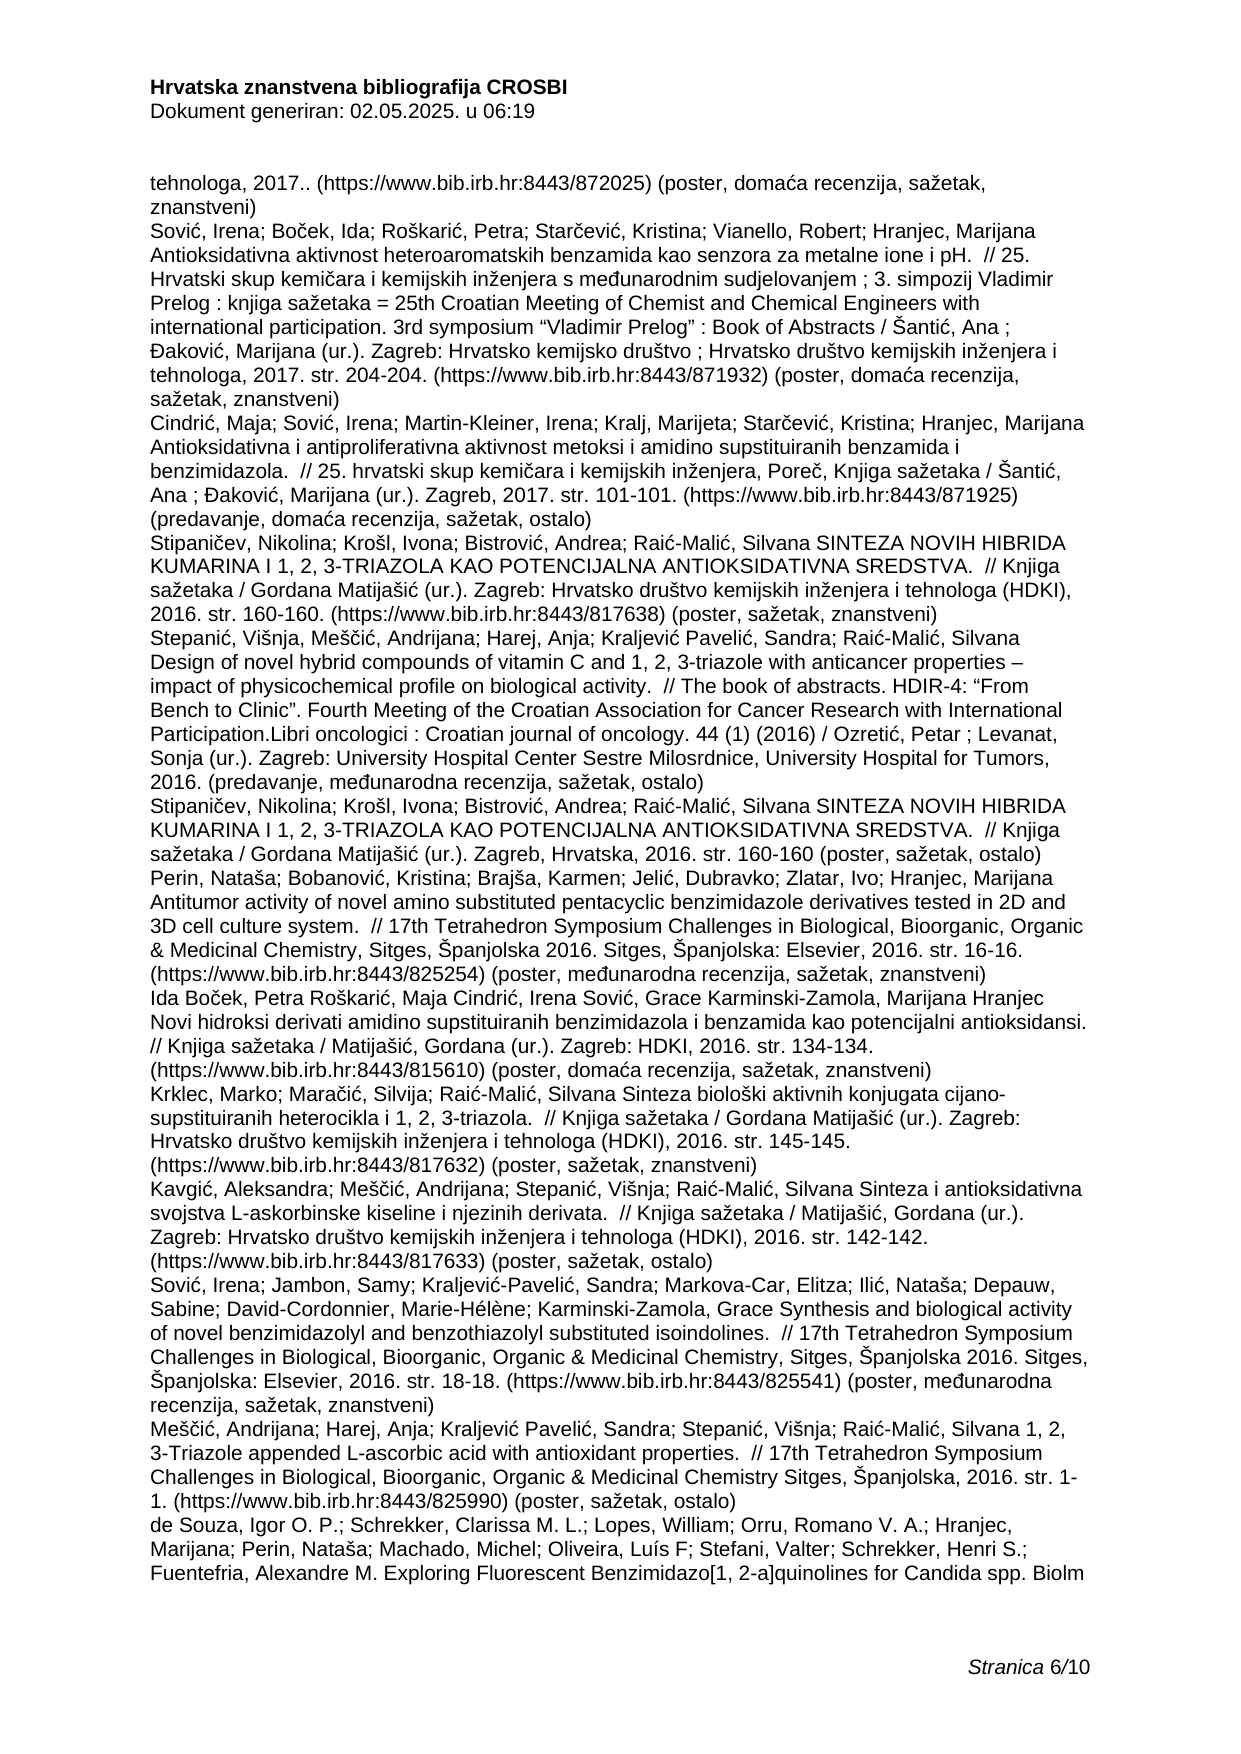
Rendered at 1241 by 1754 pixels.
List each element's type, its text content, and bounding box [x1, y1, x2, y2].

text Sović, Irena; Boček, Ida; Roškarić, Petra; Starčević, Kristina; Vianello, Robert; Hranjec, Marijana [150, 219, 1090, 411]
text Stipaničev, Nikolina; Krošl, Ivona; Bistrović, Andrea; Raić-Malić, Silvana [150, 794, 1090, 866]
text Stipaničev, Nikolina; Krošl, Ivona; Bistrović, Andrea; Raić-Malić, Silvana [150, 530, 1090, 626]
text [150, 171, 1090, 219]
text Cindrić, Maja; Sović, Irena; Martin-Kleiner, Irena; Kralj, Marijeta; Starčević, Kristina; Hranjec, Marijana [150, 411, 1090, 530]
text Stepanić, Višnja, Meščić, Andrijana; Harej, Anja; Kraljević Pavelić, Sandra; Raić-Malić, Silvana [150, 626, 1090, 794]
text Krklec, Marko; Maračić, Silvija; Raić-Malić, Silvana [150, 1081, 1090, 1177]
text Kavgić, Aleksandra; Meščić, Andrijana; Stepanić, Višnja; Raić-Malić, Silvana [150, 1177, 1090, 1273]
text Perin, Nataša; Bobanović, Kristina; Brajša, Karmen; Jelić, Dubravko; Zlatar, Ivo; Hranjec, Marijana [150, 866, 1090, 986]
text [150, 1513, 1090, 1584]
text Meščić, Andrijana; Harej, Anja; Kraljević Pavelić, Sandra; Stepanić, Višnja; Raić-Malić, Silvana [150, 1417, 1090, 1513]
text Ida Boček, Petra Roškarić, Maja Cindrić, Irena Sović, Grace Karminski-Zamola, Marijana Hranjec [150, 986, 1090, 1081]
text Sović, Irena; Jambon, Samy; Kraljević-Pavelić, Sandra; Markova-Car, Elitza; Ilić, Nataša; Depauw, Sabine; David-Cordonnier, Marie-Hélène; Karminski-Zamola, Grace [150, 1273, 1090, 1417]
